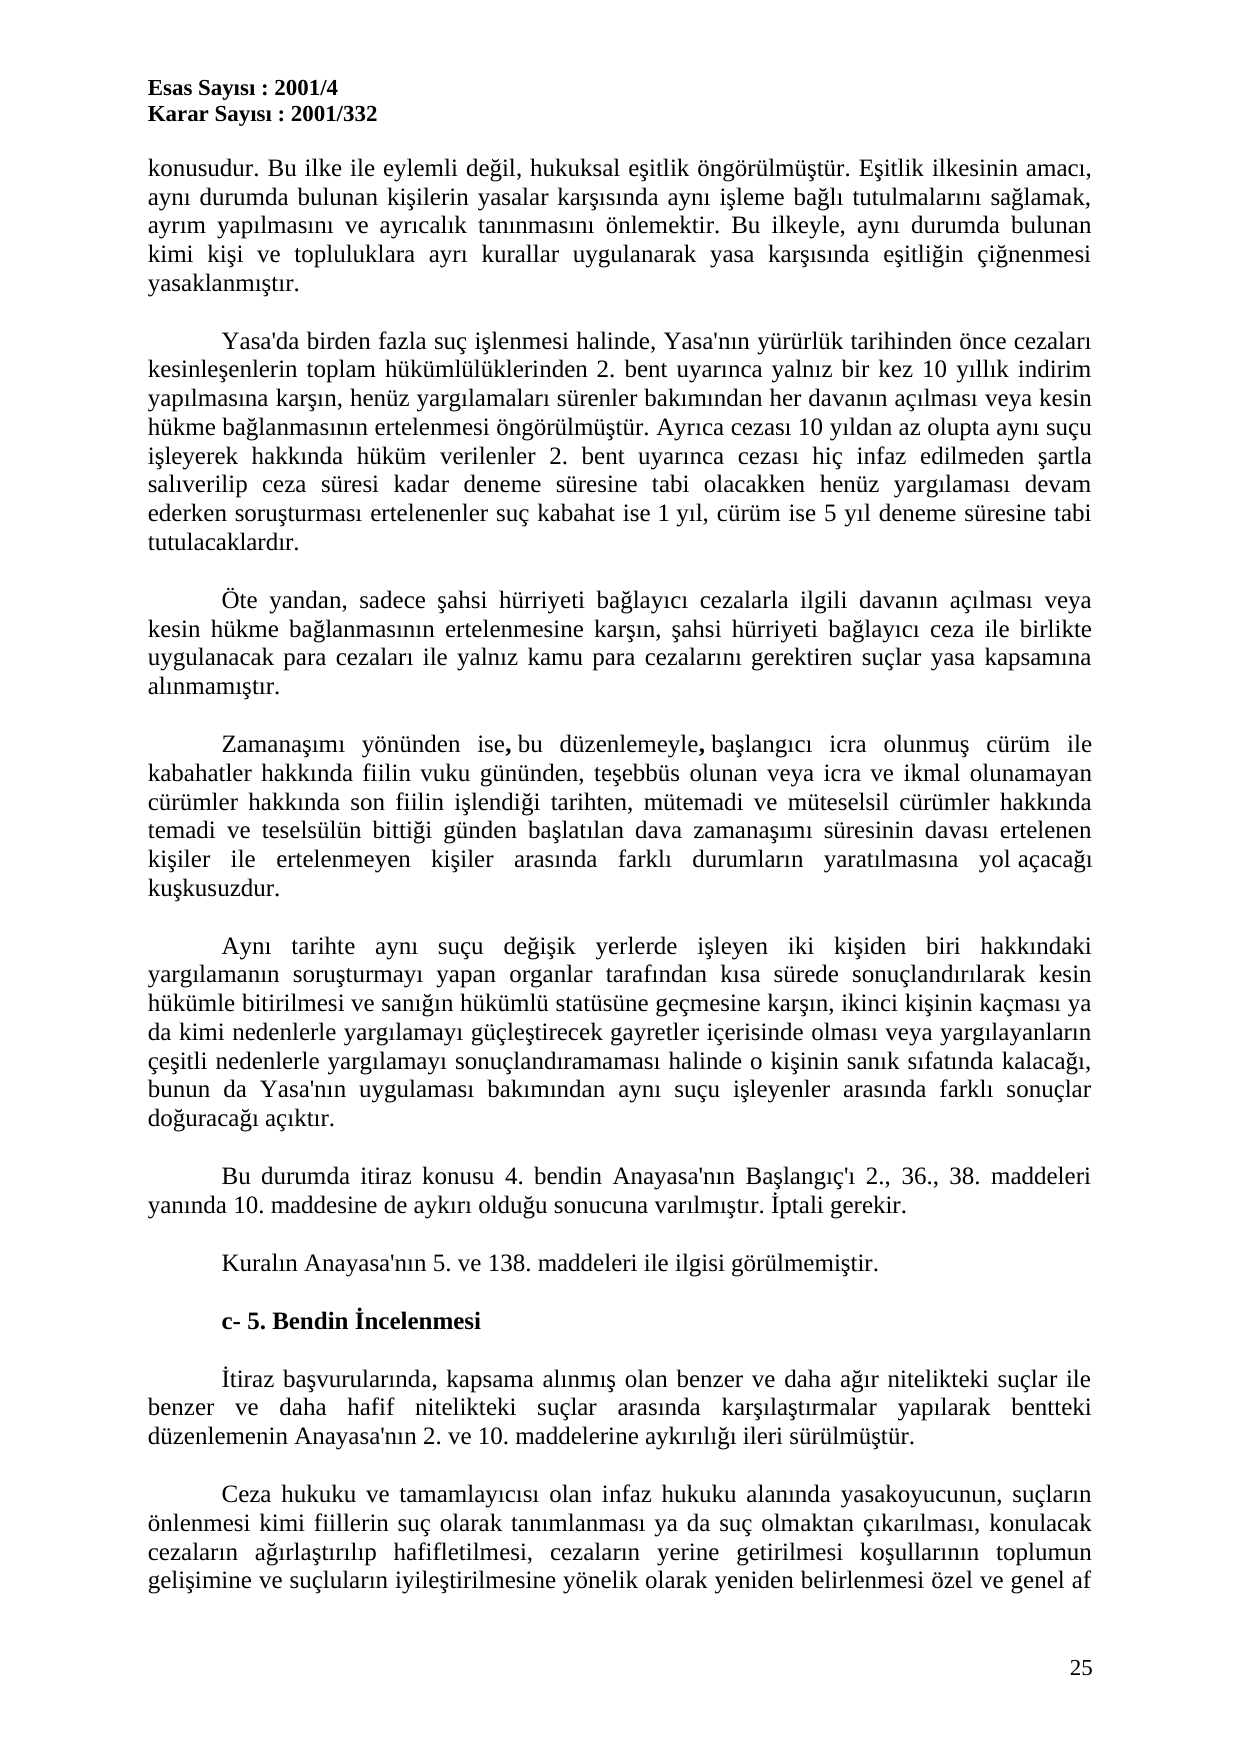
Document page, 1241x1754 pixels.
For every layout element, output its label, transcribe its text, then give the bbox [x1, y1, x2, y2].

text Bu durumda itiraz konusu 4. bendin Anayasa'nın Başlangıç'ı 2., 36., 38. maddeleri yanında 10. maddesine de aykırı olduğu sonucuna varılmıştır. İptali gerekir. [148, 1161, 1093, 1219]
text Yasa'da birden fazla suç işlenmesi halinde, Yasa'nın yürürlük tarihinden önce cezaları kesinleşenlerin toplam hükümlülüklerinden 2. bent uyarınca yalnız bir kez 10 yıllık indirim yapılmasına karşın, henüz yargılamaları sürenler bakımından her davanın açılması veya kesin hükme bağlanmasının ertelenmesi öngörülmüştür. Ayrıca cezası 10 yıldan az olupta aynı suçu işleyerek hakkında hüküm verilenler 2. bent uyarınca cezası hiç infaz edilmeden şartla salıverilip ceza süresi kadar deneme süresine tabi olacakken henüz yargılaması devam ederken soruşturması ertelenenler suç kabahat ise 1 yıl, cürüm ise 5 yıl deneme süresine tabi tutulacaklardır. [148, 326, 1093, 556]
text Aynı tarihte aynı suçu değişik yerlerde işleyen iki kişiden biri hakkındaki yargılamanın soruşturmayı yapan organlar tarafından kısa sürede sonuçlandırılarak kesin hükümle bitirilmesi ve sanığın hükümlü statüsüne geçmesine karşın, ikinci kişinin kaçması ya da kimi nedenlerle yargılamayı güçleştirecek gayretler içerisinde olması veya yargılayanların çeşitli nedenlerle yargılamayı sonuçlandıramaması halinde o kişinin sanık sıfatında kalacağı, bunun da Yasa'nın uygulaması bakımından aynı suçu işleyenler arasında farklı sonuçlar doğuracağı açıktır. [148, 931, 1093, 1132]
text Zamanaşımı yönünden ise, bu düzenlemeyle, başlangıcı icra olunmuş cürüm ile kabahatler hakkında fiilin vuku gününden, teşebbüs olunan veya icra ve ikmal olunamayan cürümler hakkında son fiilin işlendiği tarihten, mütemadi ve müteselsil cürümler hakkında temadi ve teselsülün bittiği günden başlatılan dava zamanaşımı süresinin davası ertelenen kişiler ile ertelenmeyen kişiler arasında farklı durumların yaratılmasına yol açacağı kuşkusuzdur. [148, 729, 1093, 902]
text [148, 153, 1093, 297]
text Öte yandan, sadece şahsi hürriyeti bağlayıcı cezalarla ilgili davanın açılması veya kesin hükme bağlanmasının ertelenmesine karşın, şahsi hürriyeti bağlayıcı ceza ile birlikte uygulanacak para cezaları ile yalnız kamu para cezalarını gerektiren suçlar yasa kapsamına alınmamıştır. [148, 585, 1093, 700]
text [148, 1479, 1093, 1594]
text c- 5. Bendin İncelenmesi [148, 1306, 1093, 1334]
text Kuralın Anayasa'nın 5. ve 138. maddeleri ile ilgisi görülmemiştir. [148, 1248, 1093, 1277]
text İtiraz başvurularında, kapsama alınmış olan benzer ve daha ağır nitelikteki suçlar ile benzer ve daha hafif nitelikteki suçlar arasında karşılaştırmalar yapılarak bentteki düzenlemenin Anayasa'nın 2. ve 10. maddelerine aykırılığı ileri sürülmüştür. [148, 1364, 1093, 1450]
